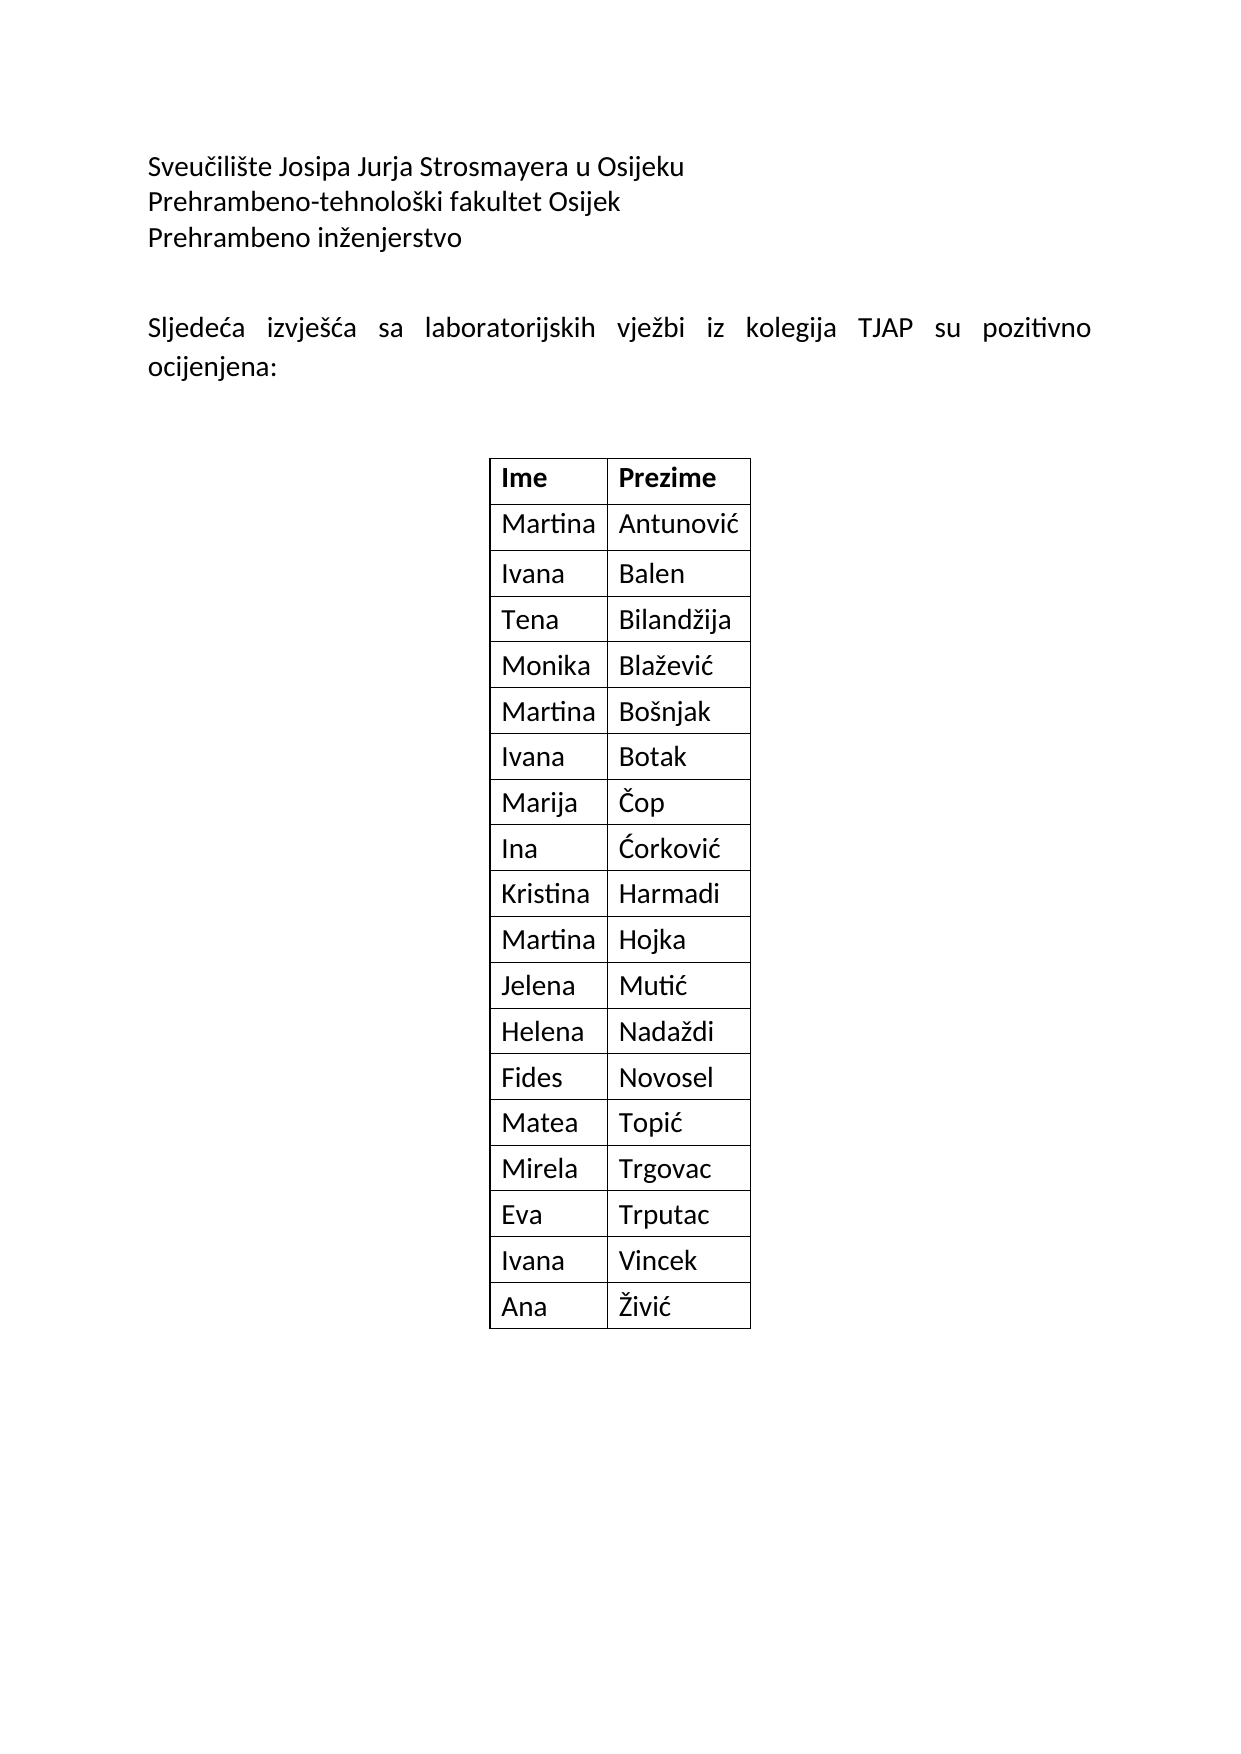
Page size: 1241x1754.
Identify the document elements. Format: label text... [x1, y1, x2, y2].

table_cell Mutić [608, 963, 750, 1007]
text Prehrambeno-tehnološki fakultet Osijek [148, 183, 1093, 219]
table_cell Martina [491, 505, 607, 550]
table_header Prezime [608, 459, 750, 504]
table_cell Botak [608, 734, 750, 778]
table_cell Ivana [491, 1237, 607, 1282]
text Sveučilište Josipa Jurja Strosmayera u Osijeku [148, 148, 1093, 183]
table_cell Mirela [491, 1146, 607, 1190]
text Prehrambeno inženjerstvo [148, 219, 1093, 254]
table_cell Tena [491, 597, 607, 641]
table_cell Harmadi [608, 871, 750, 916]
table_cell Eva [491, 1191, 607, 1236]
table_cell Živić [608, 1283, 750, 1328]
table_cell Ina [491, 825, 607, 870]
table_cell Ćorković [608, 825, 750, 870]
table_cell Martina [491, 917, 607, 962]
table_cell Marija [491, 780, 607, 824]
table_cell Ana [491, 1283, 607, 1328]
table_cell Trgovac [608, 1146, 750, 1190]
table_cell Hojka [608, 917, 750, 962]
table_cell Helena [491, 1009, 607, 1053]
table_cell Antunović [608, 505, 750, 550]
table_cell Blažević [608, 642, 750, 687]
table_cell Čop [608, 780, 750, 824]
table_cell Novosel [608, 1054, 750, 1099]
table_cell Trputac [608, 1191, 750, 1236]
table_cell Ivana [491, 551, 607, 596]
table_cell Martina [491, 688, 607, 733]
table_cell Kristina [491, 871, 607, 916]
table_cell Monika [491, 642, 607, 687]
table_cell Balen [608, 551, 750, 596]
table_cell Bošnjak [608, 688, 750, 733]
table_cell Ivana [491, 734, 607, 778]
table_cell Matea [491, 1100, 607, 1145]
table_cell Topić [608, 1100, 750, 1145]
table_cell Nadaždi [608, 1009, 750, 1053]
table_cell Vincek [608, 1237, 750, 1282]
table_cell Jelena [491, 963, 607, 1007]
table_cell Bilandžija [608, 597, 750, 641]
table_cell Fides [491, 1054, 607, 1099]
table_header Ime [491, 459, 607, 504]
text Sljedeća izvješća sa laboratorijskih vježbi iz kolegija TJAP su pozitivno ocijenjena: [148, 309, 1093, 384]
